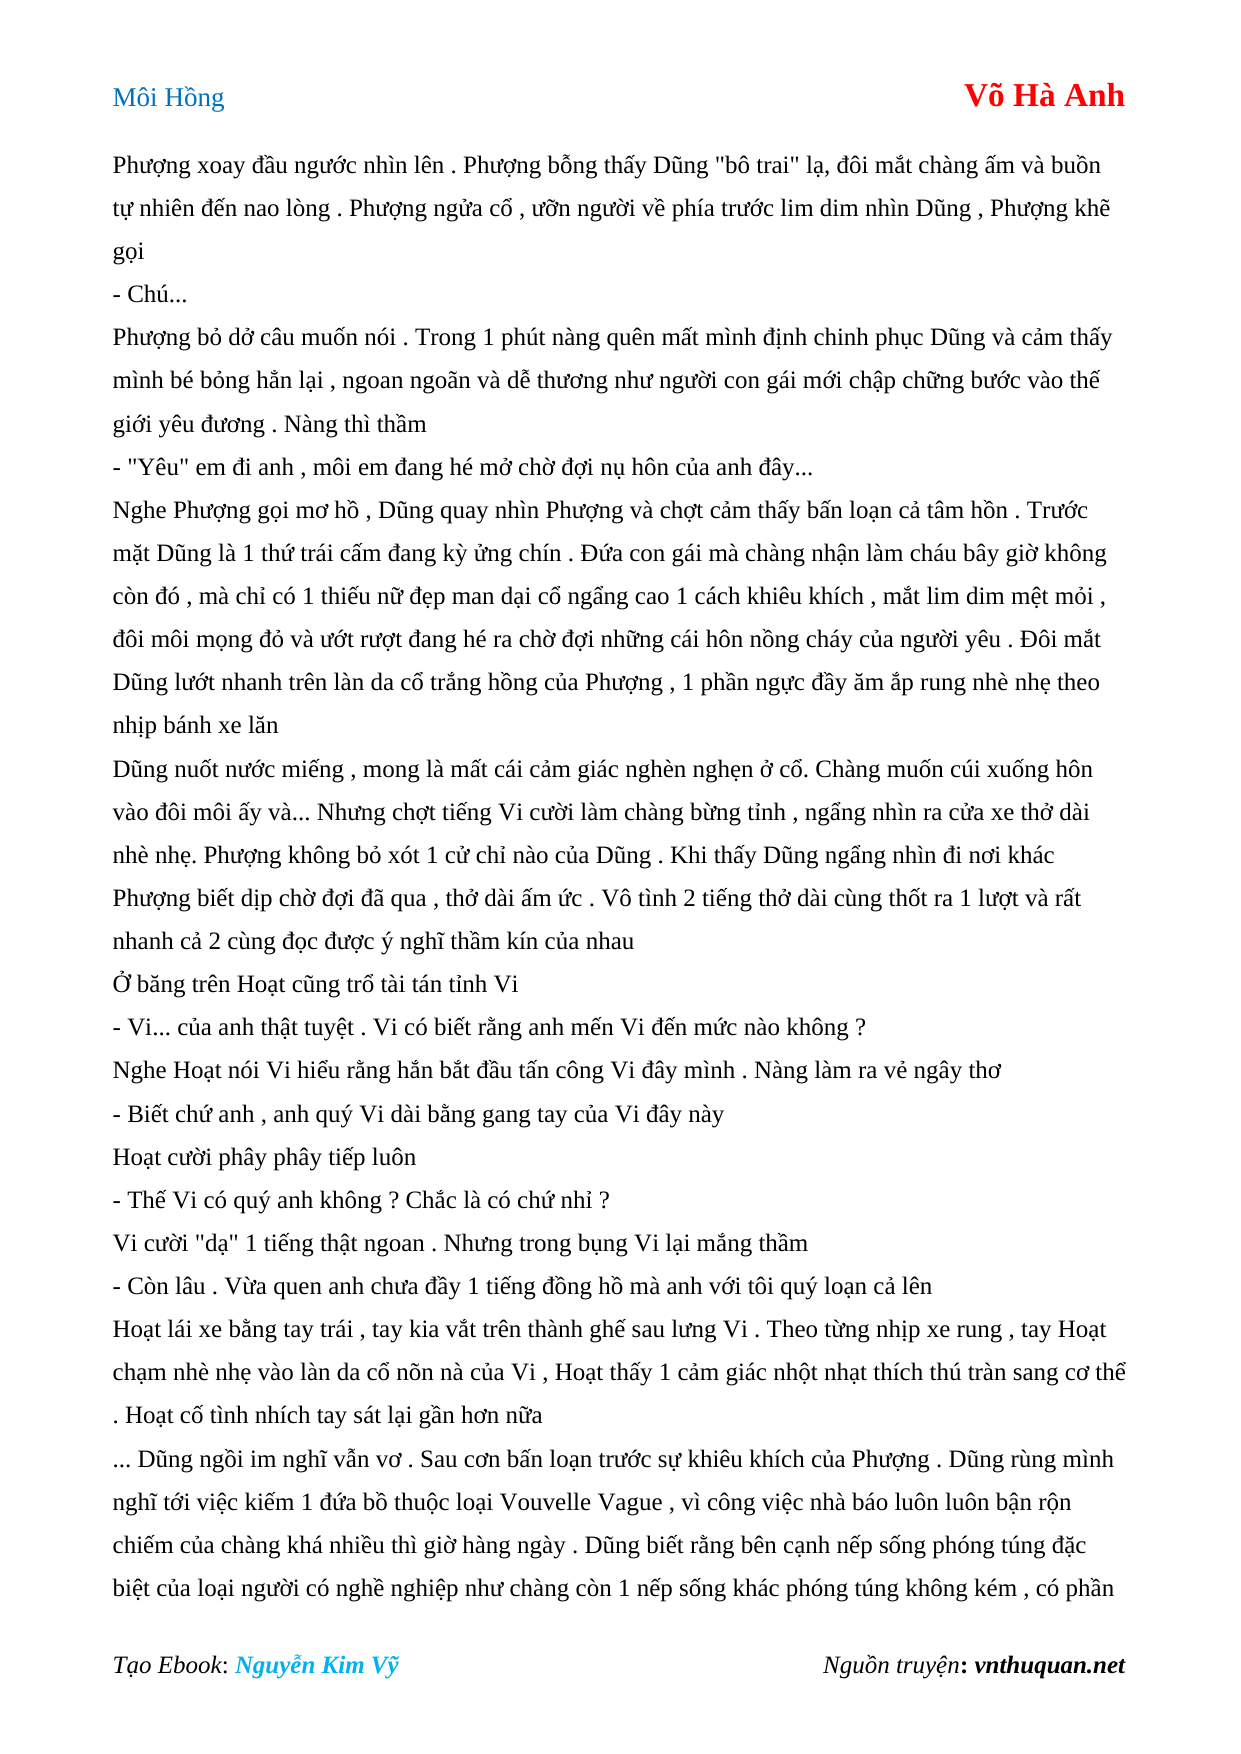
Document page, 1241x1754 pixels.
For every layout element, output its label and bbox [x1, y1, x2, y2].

text [112, 150, 1128, 1602]
